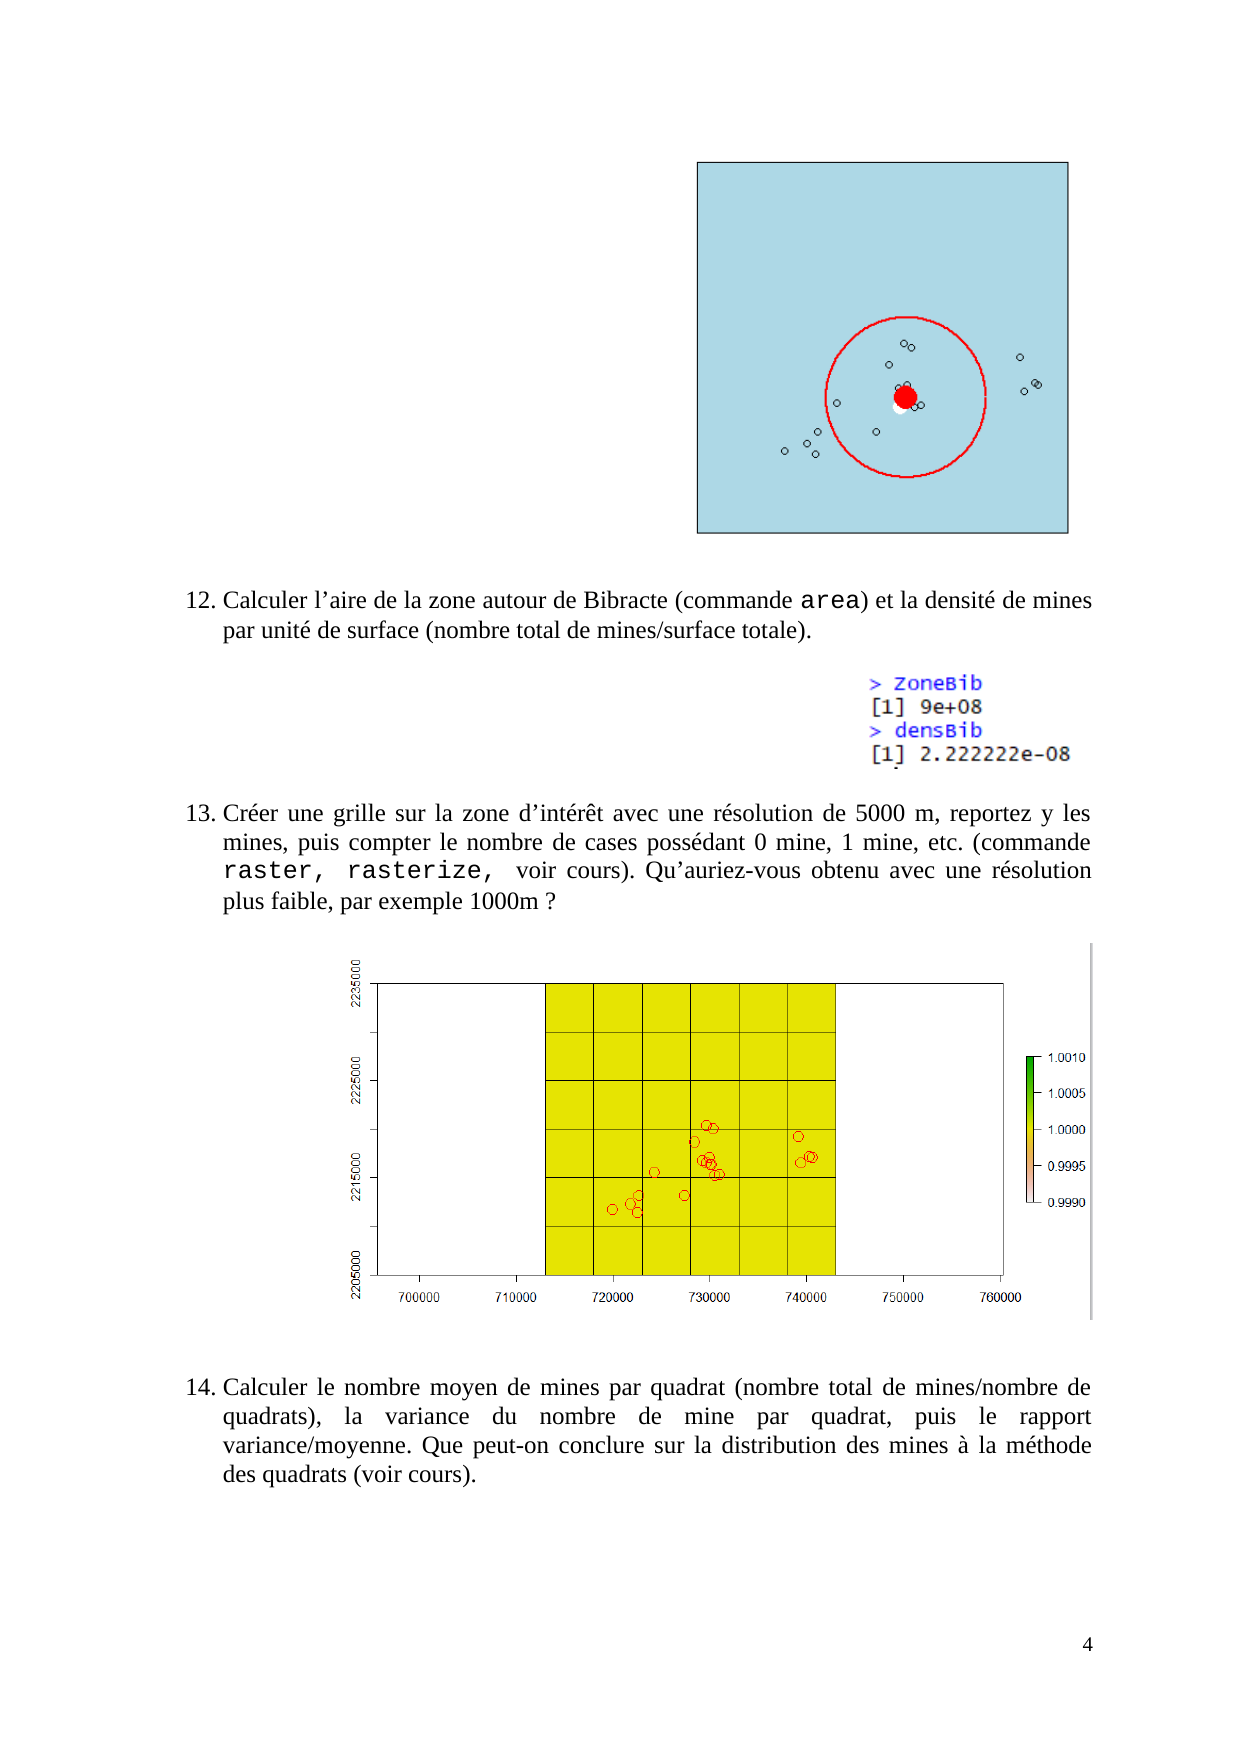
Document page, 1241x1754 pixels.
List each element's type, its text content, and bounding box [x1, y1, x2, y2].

picture [332, 943, 1093, 1320]
picture [868, 673, 1093, 769]
list Calculer le nombre moyen de mines par quadrat (nombre total de mines/nombre de quadrats), la variance du nombre de mine par quadrat, puis le rapport variance/moyenne. Que peut-on conclure sur la distribution des mines à la méthode des quadrats (voir cours). [185, 1372, 1093, 1487]
list Calculer l’aire de la zone autour de Bibracte (commande area) et la densité de mines par unité de surface (nombre total de mines/surface totale). [185, 585, 1093, 644]
picture [682, 147, 1093, 556]
list Créer une grille sur la zone d’intérêt avec une résolution de 5000 m, reportez y les mines, puis compter le nombre de cases possédant 0 mine, 1 mine, etc. (commande raster, rasterize, voir cours). Qu’auriez-vous obtenu avec une résolution plus faible, par exemple 1000m ? [185, 798, 1093, 915]
